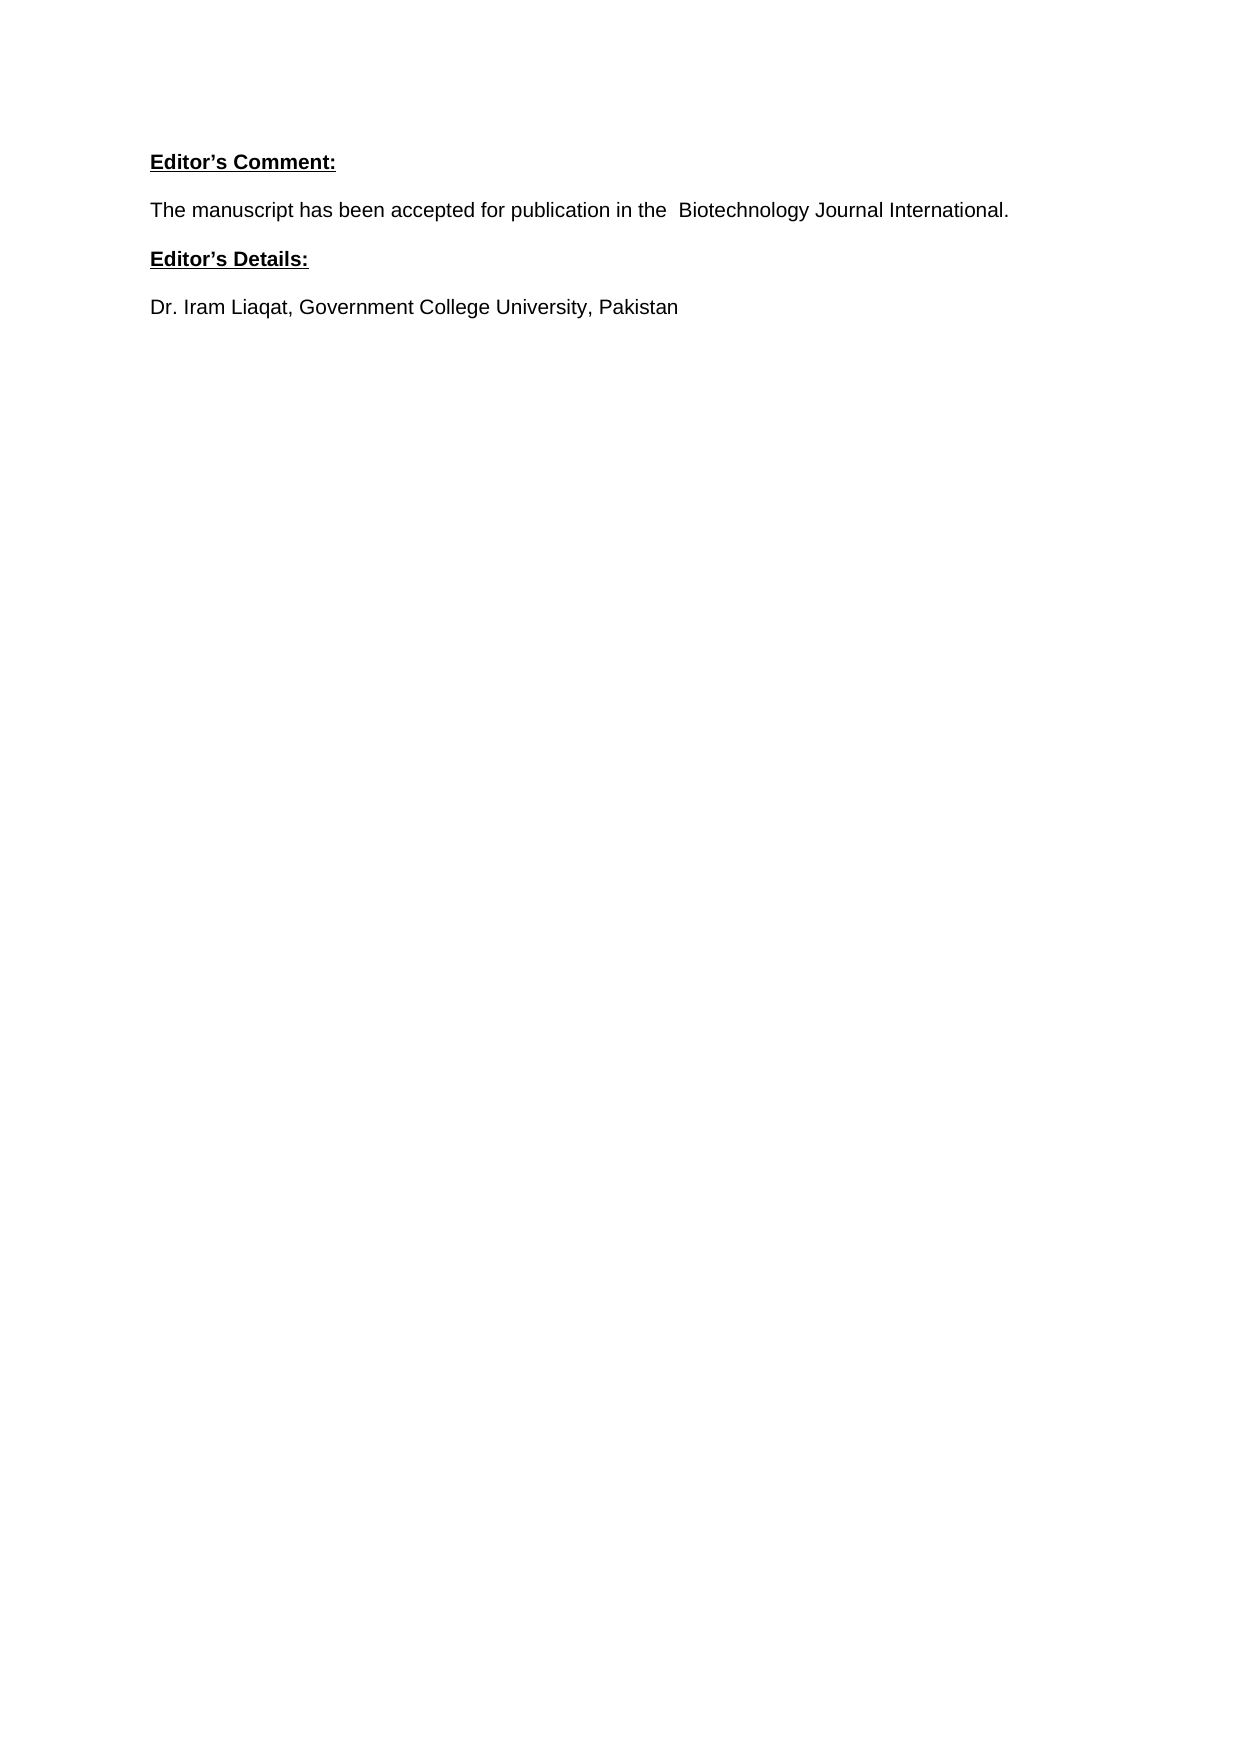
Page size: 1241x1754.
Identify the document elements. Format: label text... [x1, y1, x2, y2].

text Editor’s Comment: [150, 150, 1090, 174]
text Editor’s Details: [150, 247, 1090, 271]
text The manuscript has been accepted for publication in the Biotechnology Journal International. [150, 198, 1090, 222]
text Dr. Iram Liaqat, Government College University, Pakistan [150, 295, 1090, 319]
